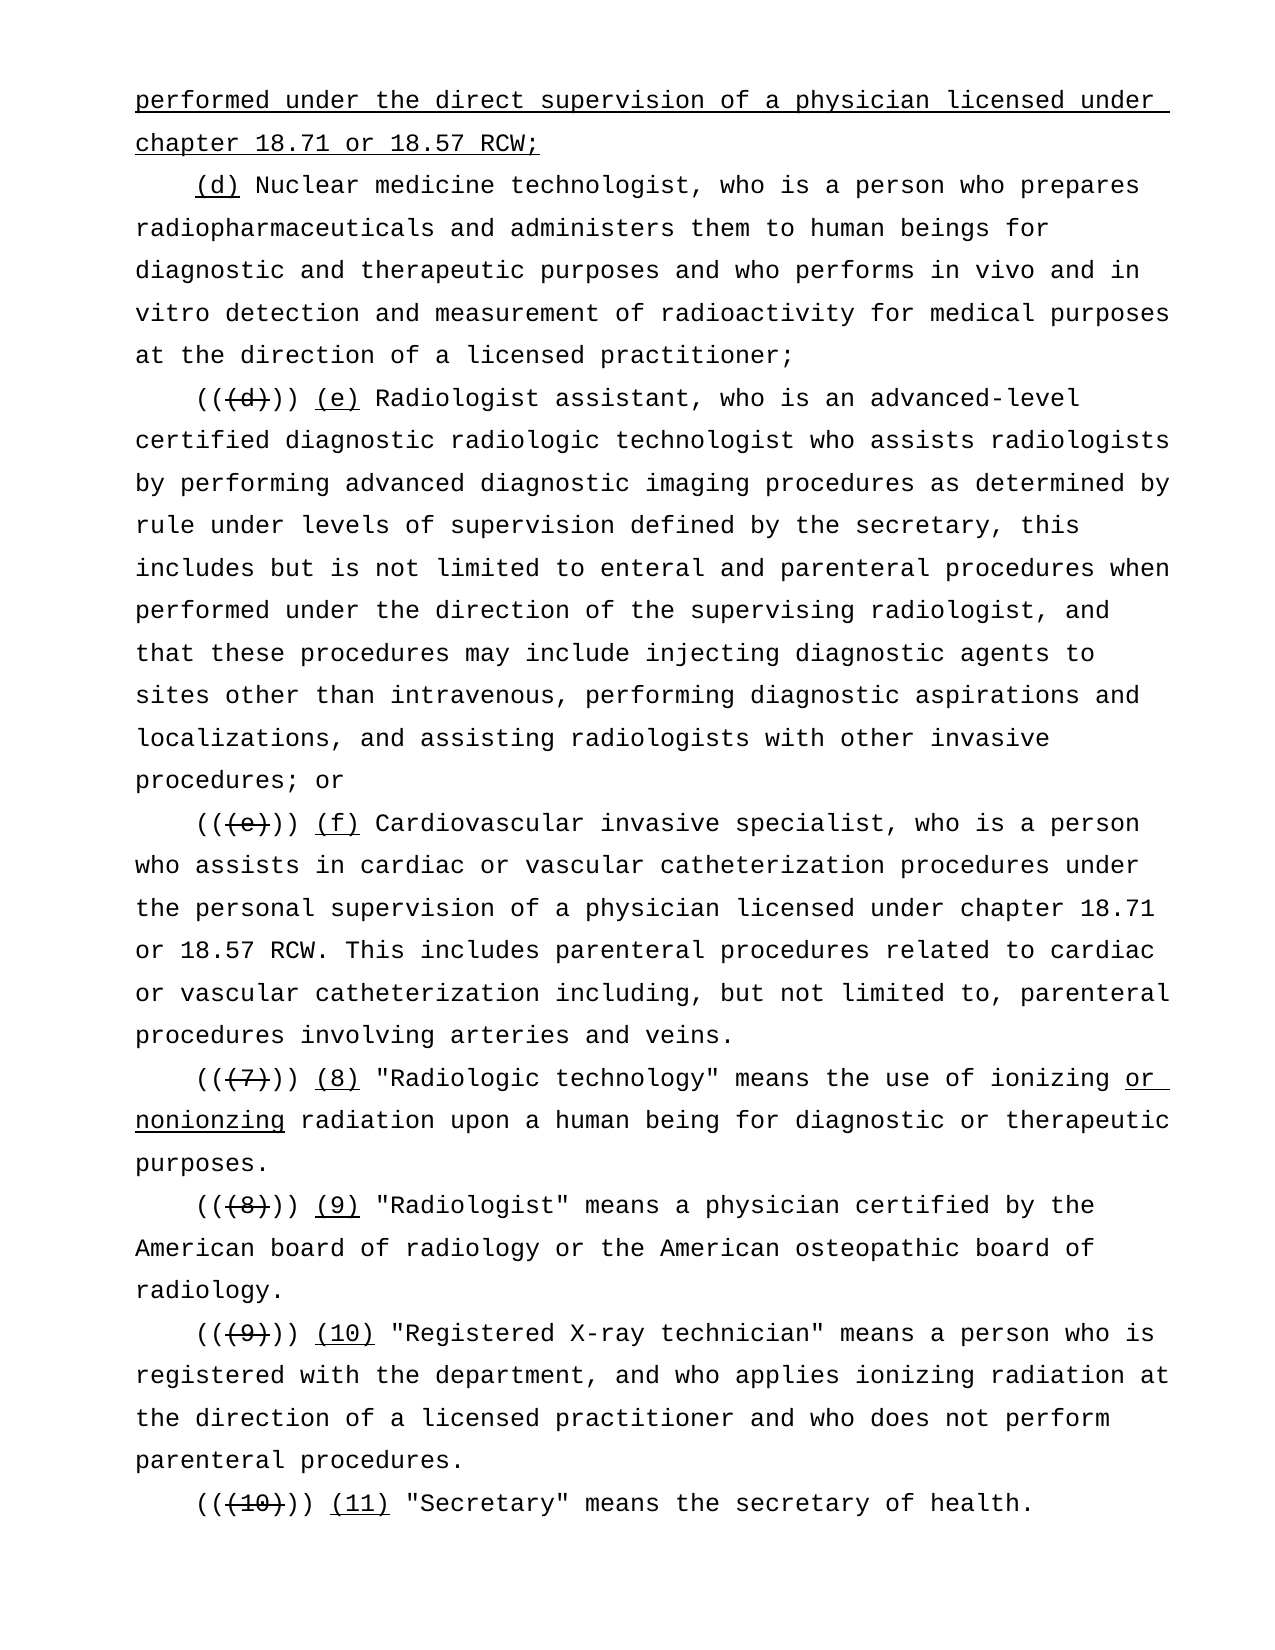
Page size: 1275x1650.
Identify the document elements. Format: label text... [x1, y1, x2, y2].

text (((e))) (f) Cardiovascular invasive specialist, who is a person who assists in cardiac or vascular catheterization procedures under the personal supervision of a physician licensed under chapter 18.71 or 18.57 RCW. This includes parenteral procedures related to cardiac or vascular catheterization including, but not limited to, parenteral procedures involving arteries and veins. [135, 797, 1170, 1052]
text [135, 75, 1170, 111]
text (d) Nuclear medicine technologist, who is a person who prepares radiopharmaceuticals and administers them to human beings for diagnostic and therapeutic purposes and who performs in vivo and in vitro detection and measurement of radioactivity for medical purposes at the direction of a licensed practitioner; [135, 160, 1170, 372]
text (((8))) (9) "Radiologist" means a physician certified by the American board of radiology or the American osteopathic board of radiology. [135, 1180, 1170, 1307]
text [135, 113, 1170, 160]
text (((10))) (11) "Secretary" means the secretary of health. [135, 1477, 1170, 1520]
text (((d))) (e) Radiologist assistant, who is an advanced-level certified diagnostic radiologic technologist who assists radiologists by performing advanced diagnostic imaging procedures as determined by rule under levels of supervision defined by the secretary, this includes but is not limited to enteral and parenteral procedures when performed under the direction of the supervising radiologist, and that these procedures may include injecting diagnostic agents to sites other than intravenous, performing diagnostic aspirations and localizations, and assisting radiologists with other invasive procedures; or [135, 372, 1170, 797]
text (((7))) (8) "Radiologic technology" means the use of ionizing or nonionzing radiation upon a human being for diagnostic or therapeutic purposes. [135, 1052, 1170, 1180]
text (((9))) (10) "Registered X-ray technician" means a person who is registered with the department, and who applies ionizing radiation at the direction of a licensed practitioner and who does not perform parenteral procedures. [135, 1307, 1170, 1477]
